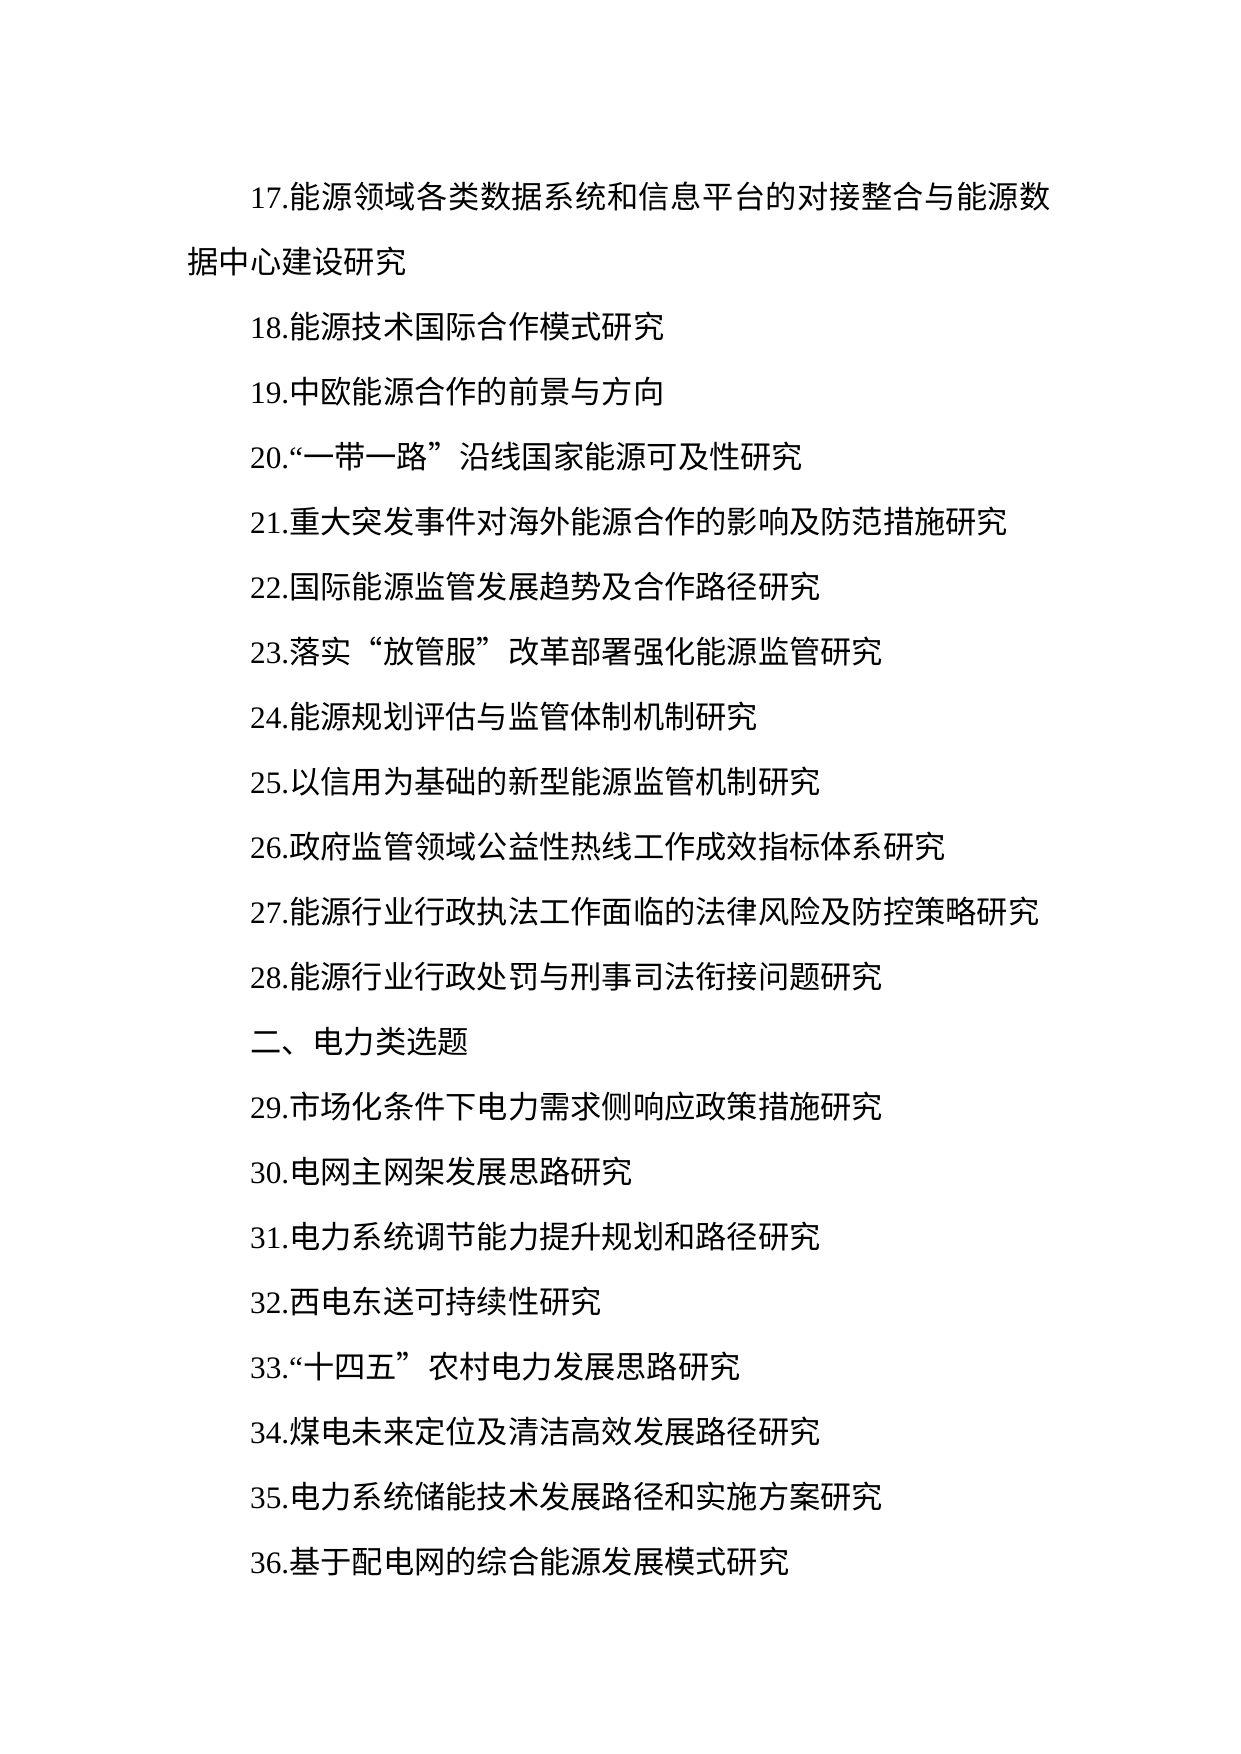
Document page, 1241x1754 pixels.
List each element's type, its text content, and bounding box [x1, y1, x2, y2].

text 19.中欧能源合作的前景与方向 [187, 357, 1053, 422]
text 28.能源行业行政处罚与刑事司法衔接问题研究 [187, 942, 1053, 1007]
text 25.以信用为基础的新型能源监管机制研究 [187, 747, 1053, 812]
text 18.能源技术国际合作模式研究 [187, 292, 1053, 357]
text 21.重大突发事件对海外能源合作的影响及防范措施研究 [187, 487, 1053, 552]
text 33.“十四五”农村电力发展思路研究 [187, 1332, 1053, 1397]
text 22.国际能源监管发展趋势及合作路径研究 [187, 552, 1053, 617]
text 34.煤电未来定位及清洁高效发展路径研究 [187, 1397, 1053, 1462]
text 24.能源规划评估与监管体制机制研究 [187, 682, 1053, 747]
text 35.电力系统储能技术发展路径和实施方案研究 [187, 1462, 1053, 1527]
text 17.能源领域各类数据系统和信息平台的对接整合与能源数据中心建设研究 [187, 162, 1053, 292]
text 36.基于配电网的综合能源发展模式研究 [187, 1527, 1053, 1592]
text 29.市场化条件下电力需求侧响应政策措施研究 [187, 1072, 1053, 1137]
text 30.电网主网架发展思路研究 [187, 1137, 1053, 1202]
text 二、电力类选题 [187, 1007, 1053, 1072]
text 26.政府监管领域公益性热线工作成效指标体系研究 [187, 812, 1053, 877]
text 32.西电东送可持续性研究 [187, 1267, 1053, 1332]
text 20.“一带一路”沿线国家能源可及性研究 [187, 422, 1053, 487]
text 27.能源行业行政执法工作面临的法律风险及防控策略研究 [187, 877, 1053, 942]
text 23.落实“放管服”改革部署强化能源监管研究 [187, 617, 1053, 682]
text 31.电力系统调节能力提升规划和路径研究 [187, 1202, 1053, 1267]
